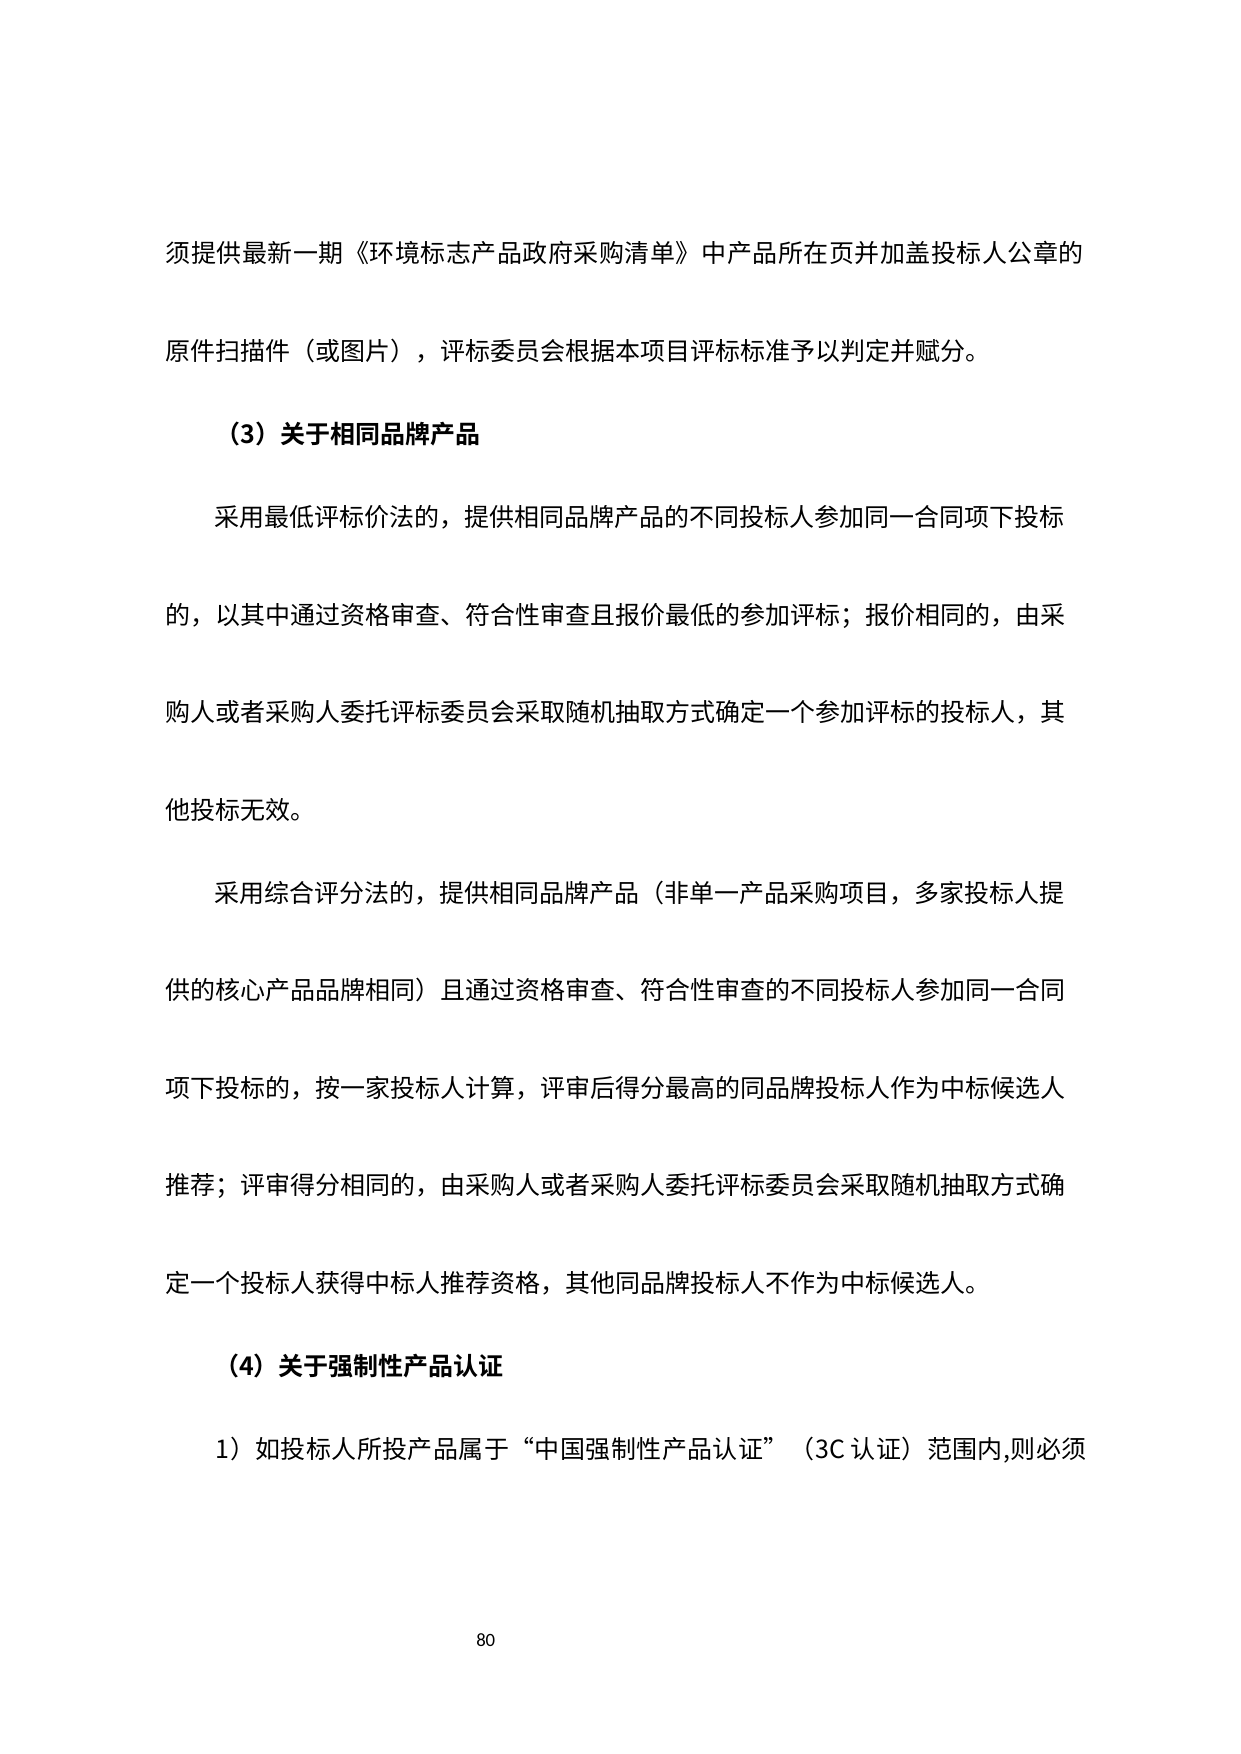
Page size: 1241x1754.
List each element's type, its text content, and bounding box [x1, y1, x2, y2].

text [165, 219, 1087, 382]
text （4）关于强制性产品认证 [165, 1332, 1087, 1397]
text （3）关于相同品牌产品 [165, 400, 1087, 465]
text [165, 1415, 1087, 1480]
text 采用综合评分法的，提供相同品牌产品（非单一产品采购项目，多家投标人提供的核心产品品牌相同）且通过资格审查、符合性审查的不同投标人参加同一合同项下投标的，按一家投标人计算，评审后得分最高的同品牌投标人作为中标候选人推荐；评审得分相同的，由采购人或者采购人委托评标委员会采取随机抽取方式确定一个投标人获得中标人推荐资格，其他同品牌投标人不作为中标候选人。 [165, 859, 1087, 1314]
text 采用最低评标价法的，提供相同品牌产品的不同投标人参加同一合同项下投标的，以其中通过资格审查、符合性审查且报价最低的参加评标；报价相同的，由采购人或者采购人委托评标委员会采取随机抽取方式确定一个参加评标的投标人，其他投标无效。 [165, 483, 1087, 841]
